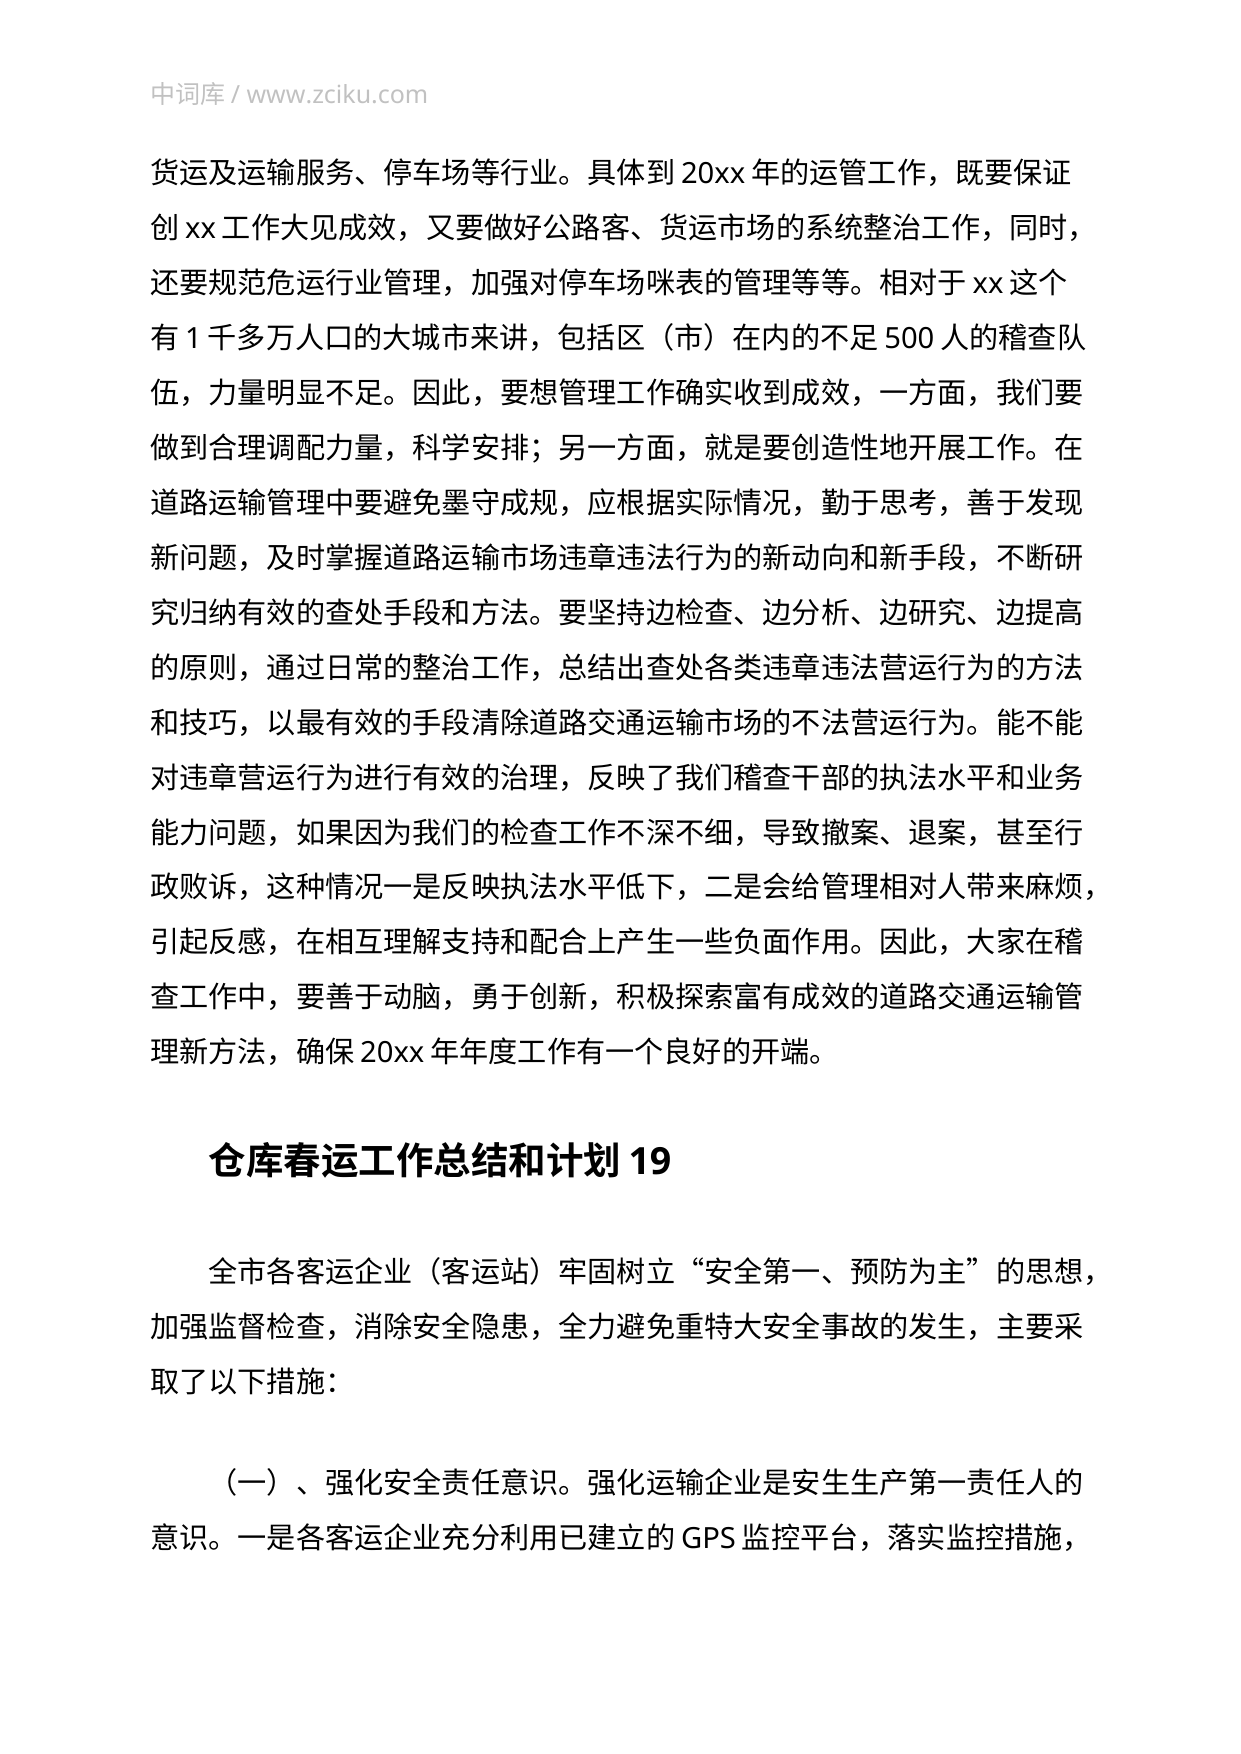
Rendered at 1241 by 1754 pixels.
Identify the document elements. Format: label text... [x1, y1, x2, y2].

text 全市各客运企业（客运站）牢固树立“安全第一、预防为主”的思想，加强监督检查，消除安全隐患，全力避免重特大安全事故的发生，主要采取了以下措施： [150, 1248, 1090, 1400]
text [150, 1460, 1090, 1557]
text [150, 150, 1090, 1071]
text 仓库春运工作总结和计划19 [150, 1131, 1090, 1185]
